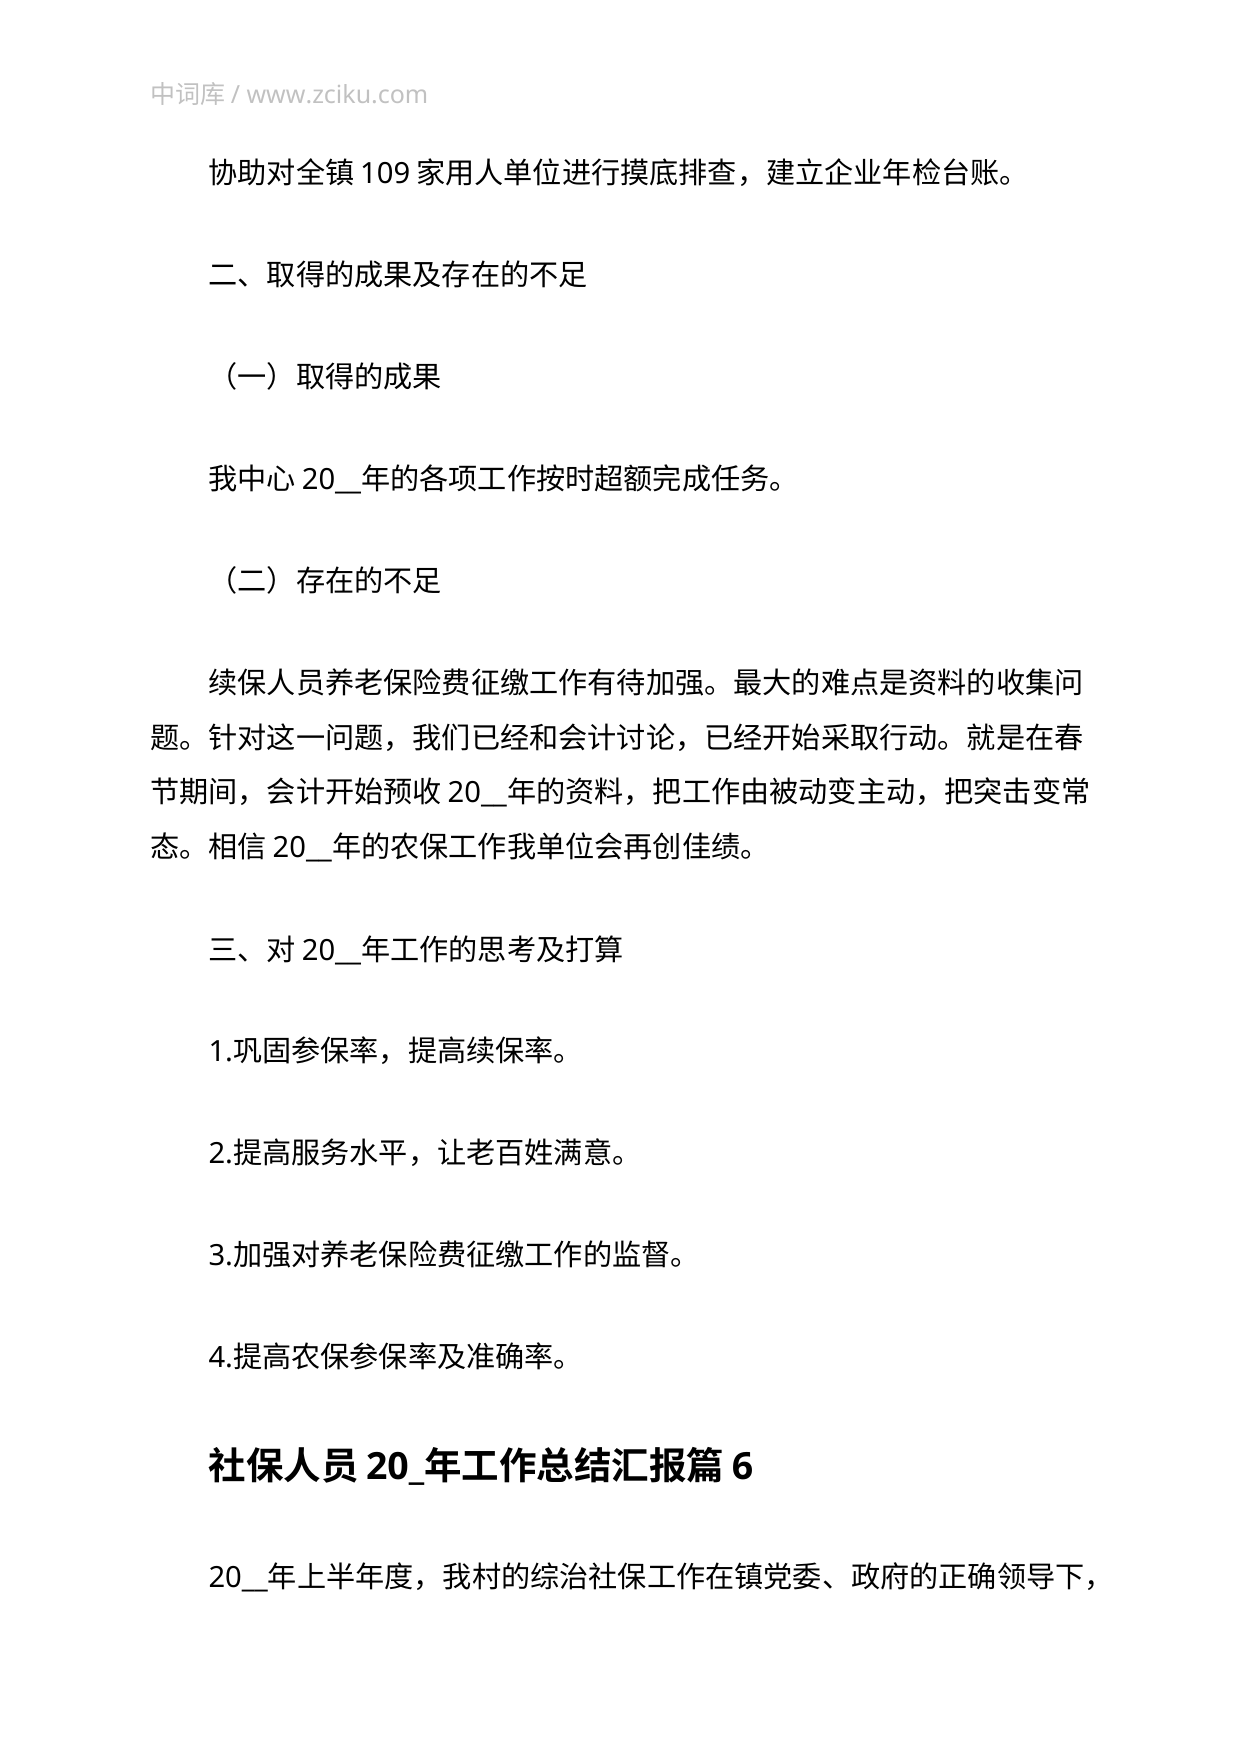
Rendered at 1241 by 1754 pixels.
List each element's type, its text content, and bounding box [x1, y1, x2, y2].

text （一）取得的成果 [150, 354, 1090, 396]
text 3.加强对养老保险费征缴工作的监督。 [150, 1232, 1090, 1274]
text （二）存在的不足 [150, 557, 1090, 600]
text 1.巩固参保率，提高续保率。 [150, 1028, 1090, 1070]
text 2.提高服务水平，让老百姓满意。 [150, 1130, 1090, 1172]
text 三、对20__年工作的思考及打算 [150, 926, 1090, 968]
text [150, 1553, 1090, 1596]
text 协助对全镇109家用人单位进行摸底排查，建立企业年检台账。 [150, 150, 1090, 192]
text 续保人员养老保险费征缴工作有待加强。最大的难点是资料的收集问题。针对这一问题，我们已经和会计讨论，已经开始采取行动。就是在春节期间，会计开始预收20__年的资料，把工作由被动变主动，把突击变常态。相信20__年的农保工作我单位会再创佳绩。 [150, 659, 1090, 866]
text 我中心20__年的各项工作按时超额完成任务。 [150, 456, 1090, 498]
text 社保人员20_年工作总结汇报篇6 [150, 1436, 1090, 1490]
text 二、取得的成果及存在的不足 [150, 252, 1090, 294]
text 4.提高农保参保率及准确率。 [150, 1334, 1090, 1376]
